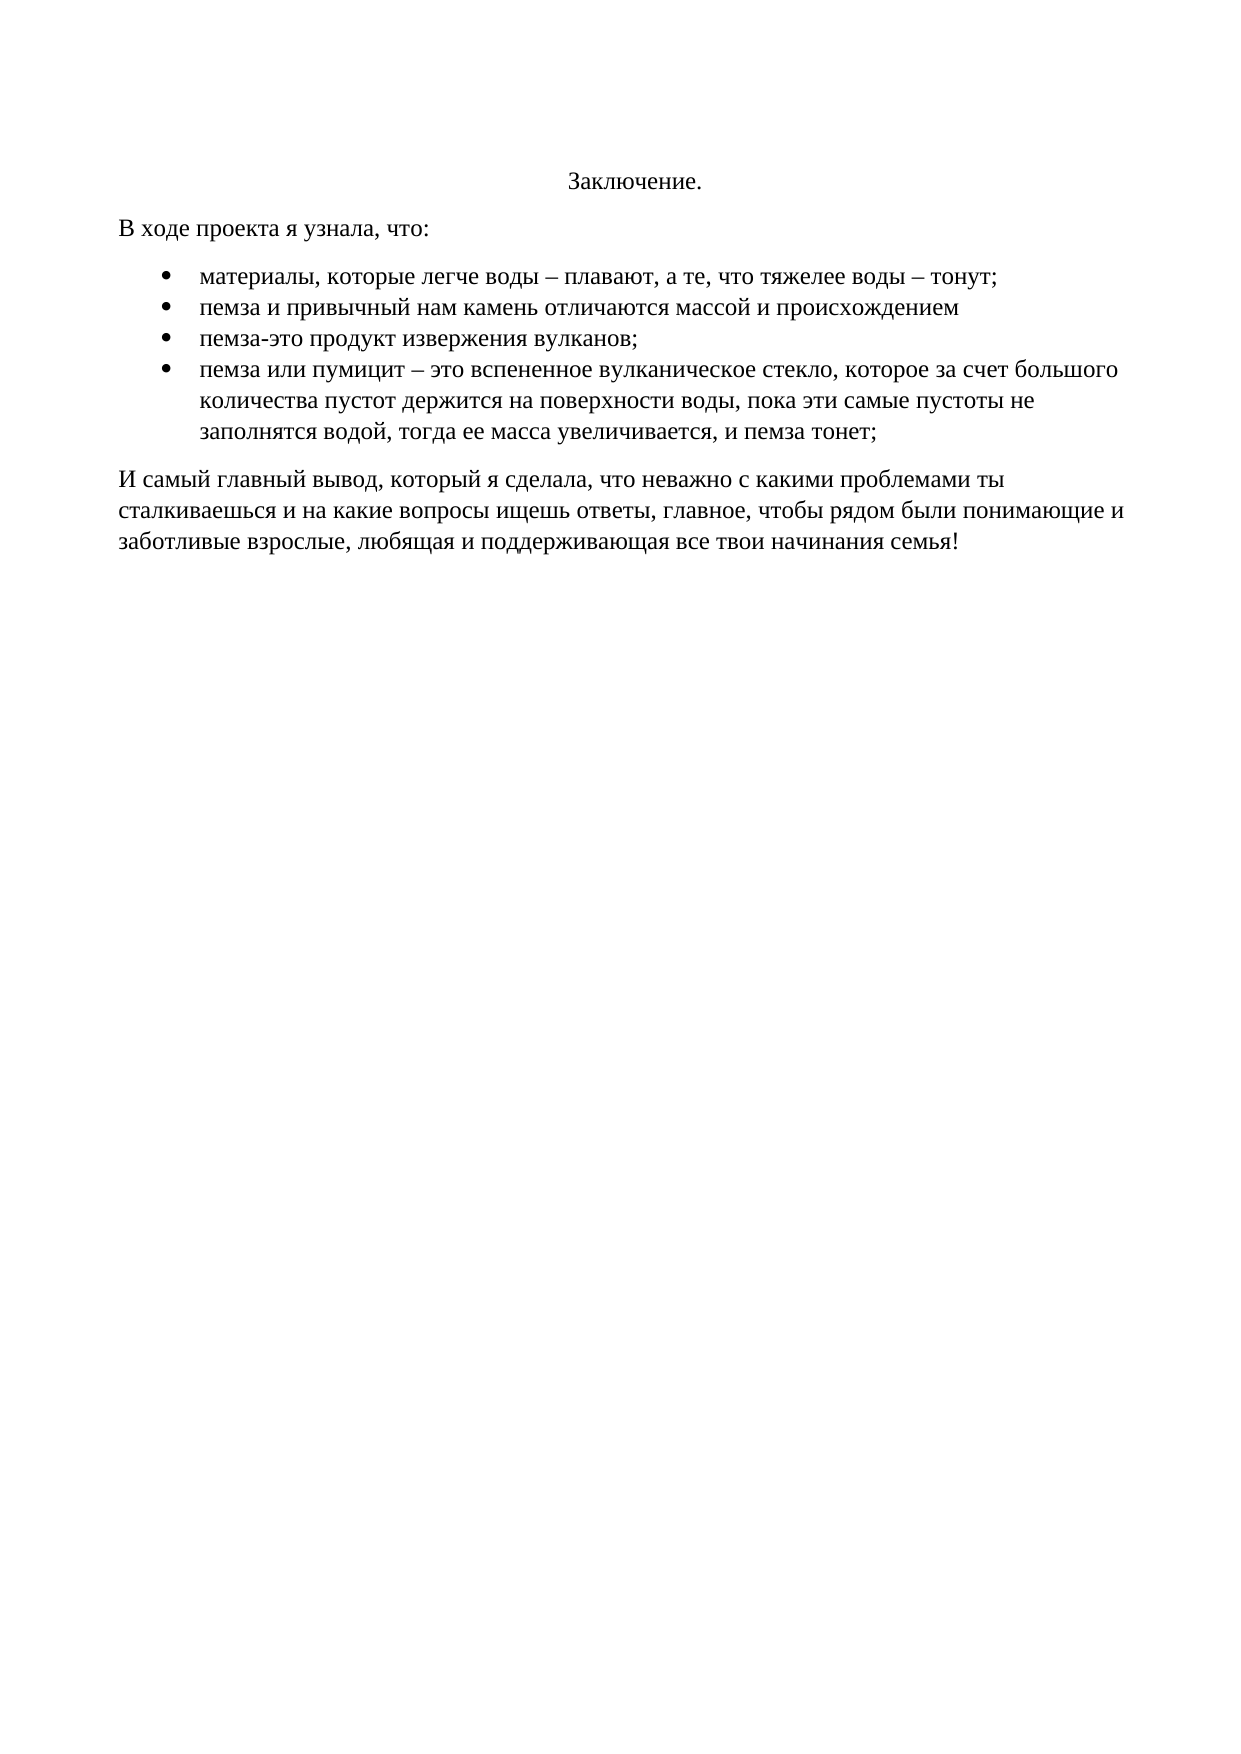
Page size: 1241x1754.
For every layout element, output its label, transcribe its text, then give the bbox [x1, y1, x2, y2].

list пемза и привычный нам камень отличаются массой и происхождением [162, 292, 1152, 321]
list пемза или пумицит – это вспененное вулканическое стекло, которое за счет большого количества пустот держится на поверхности воды, пока эти самые пустоты не заполнятся водой, тогда ее масса увеличивается, и пемза тонет; [162, 354, 1152, 445]
list пемза-это продукт извержения вулканов; [162, 323, 1152, 352]
text И самый главный вывод, который я сделала, что неважно с какими проблемами ты сталкиваешься и на какие вопросы ищешь ответы, главное, чтобы рядом были понимающие и заботливые взрослые, любящая и поддерживающая все твои начинания семья! [118, 464, 1152, 555]
text В ходе проекта я узнала, что: [118, 213, 1152, 242]
list материалы, которые легче воды – плавают, а те, что тяжелее воды – тонут; [162, 261, 1152, 290]
text Заключение. [118, 166, 1152, 194]
